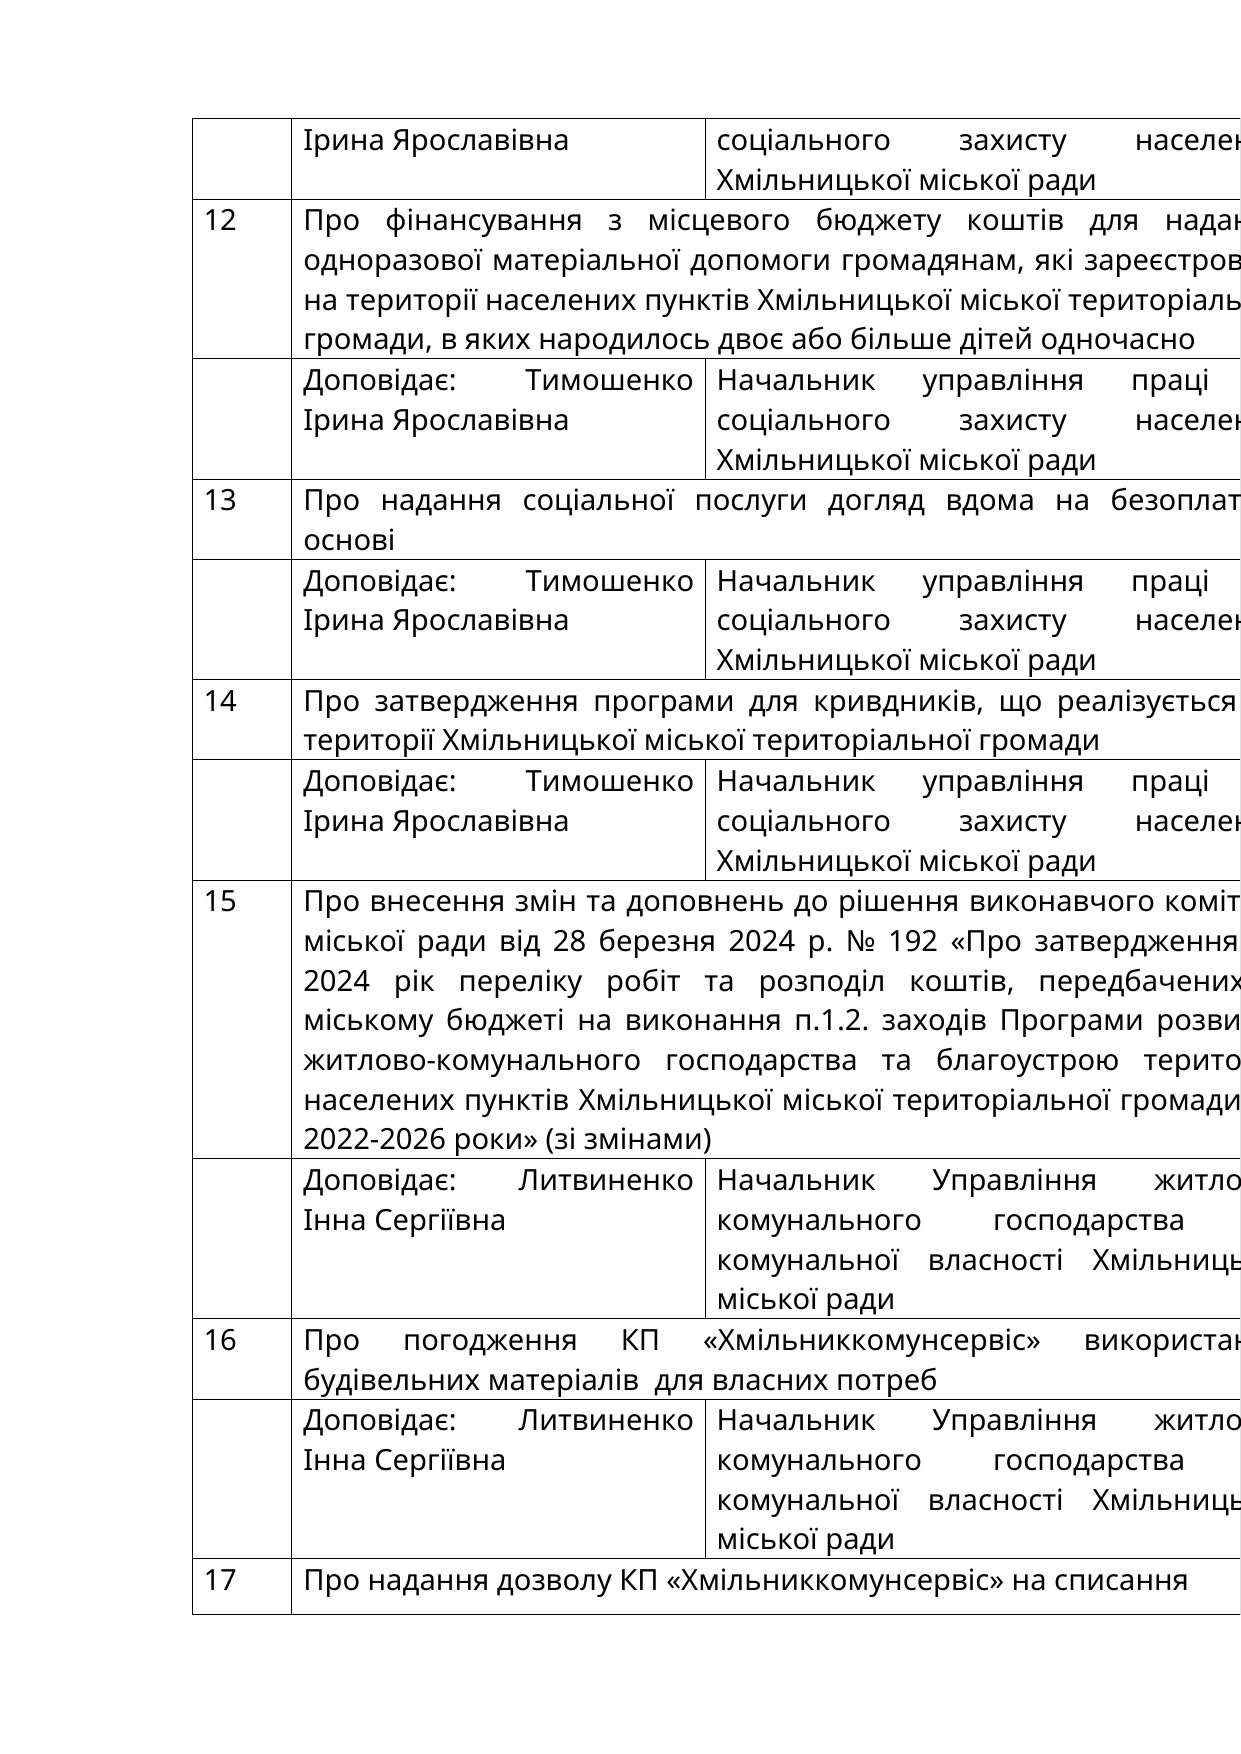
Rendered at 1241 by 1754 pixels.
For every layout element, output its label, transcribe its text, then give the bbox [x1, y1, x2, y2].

table_cell 17 [193, 1559, 291, 1613]
table_cell 16 [193, 1319, 291, 1398]
table_cell [193, 1159, 291, 1318]
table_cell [292, 119, 705, 198]
table_cell [193, 560, 291, 679]
table_cell Доповідає: Литвиненко Інна Сергіївна [292, 1400, 705, 1558]
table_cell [292, 1559, 1240, 1613]
table_cell 14 [193, 680, 291, 759]
table_cell 13 [193, 480, 291, 559]
table_cell Доповідає: Литвиненко Інна Сергіївна [292, 1159, 705, 1318]
table_cell [193, 119, 291, 198]
table_cell Доповідає: Тимошенко Ірина Ярославівна [292, 359, 705, 478]
table_cell Начальник управління праці та соціального захисту населення Хмільницької міської ради [706, 560, 1240, 679]
table_cell Начальник Управління житлово-комунального господарства та комунальної власності Хмільницької міської ради [706, 1159, 1240, 1318]
table_cell Про надання соціальної послуги догляд вдома на безоплатній основі [292, 480, 1240, 559]
table_cell Про затвердження програми для кривдників, що реалізується на території Хмільницької міської територіальної громади [292, 680, 1240, 759]
table_cell Начальник управління праці та соціального захисту населення Хмільницької міської ради [706, 760, 1240, 879]
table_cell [706, 119, 1240, 198]
table_cell [193, 760, 291, 879]
table_cell Про внесення змін та доповнень до рішення виконавчого комітету міської ради від 28 березня 2024 р. № 192 «Про затвердження на 2024 рік переліку робіт та розподіл коштів, передбачених в міському бюджеті на виконання п.1.2. заходів Програми розвитку житлово-комунального господарства та благоустрою територій населених пунктів Хмільницької міської територіальної громади на 2022-2026 роки» (зі змінами) [292, 881, 1240, 1158]
table_cell Про погодження КП «Хмільниккомунсервіс» використання будівельних матеріалів для власних потреб [292, 1319, 1240, 1398]
table_cell Доповідає: Тимошенко Ірина Ярославівна [292, 560, 705, 679]
table_cell [193, 359, 291, 478]
table_cell [193, 1400, 291, 1558]
table_cell Про фінансування з місцевого бюджету коштів для надання одноразової матеріальної допомоги громадянам, які зареєстровані на території населених пунктів Хмільницької міської територіальної громади, в яких народилось двоє або більше дітей одночасно [292, 200, 1240, 358]
table_cell 12 [193, 200, 291, 358]
table_cell Начальник управління праці та соціального захисту населення Хмільницької міської ради [706, 359, 1240, 478]
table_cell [706, 1400, 1240, 1558]
table_cell 15 [193, 881, 291, 1158]
table_cell Доповідає: Тимошенко Ірина Ярославівна [292, 760, 705, 879]
